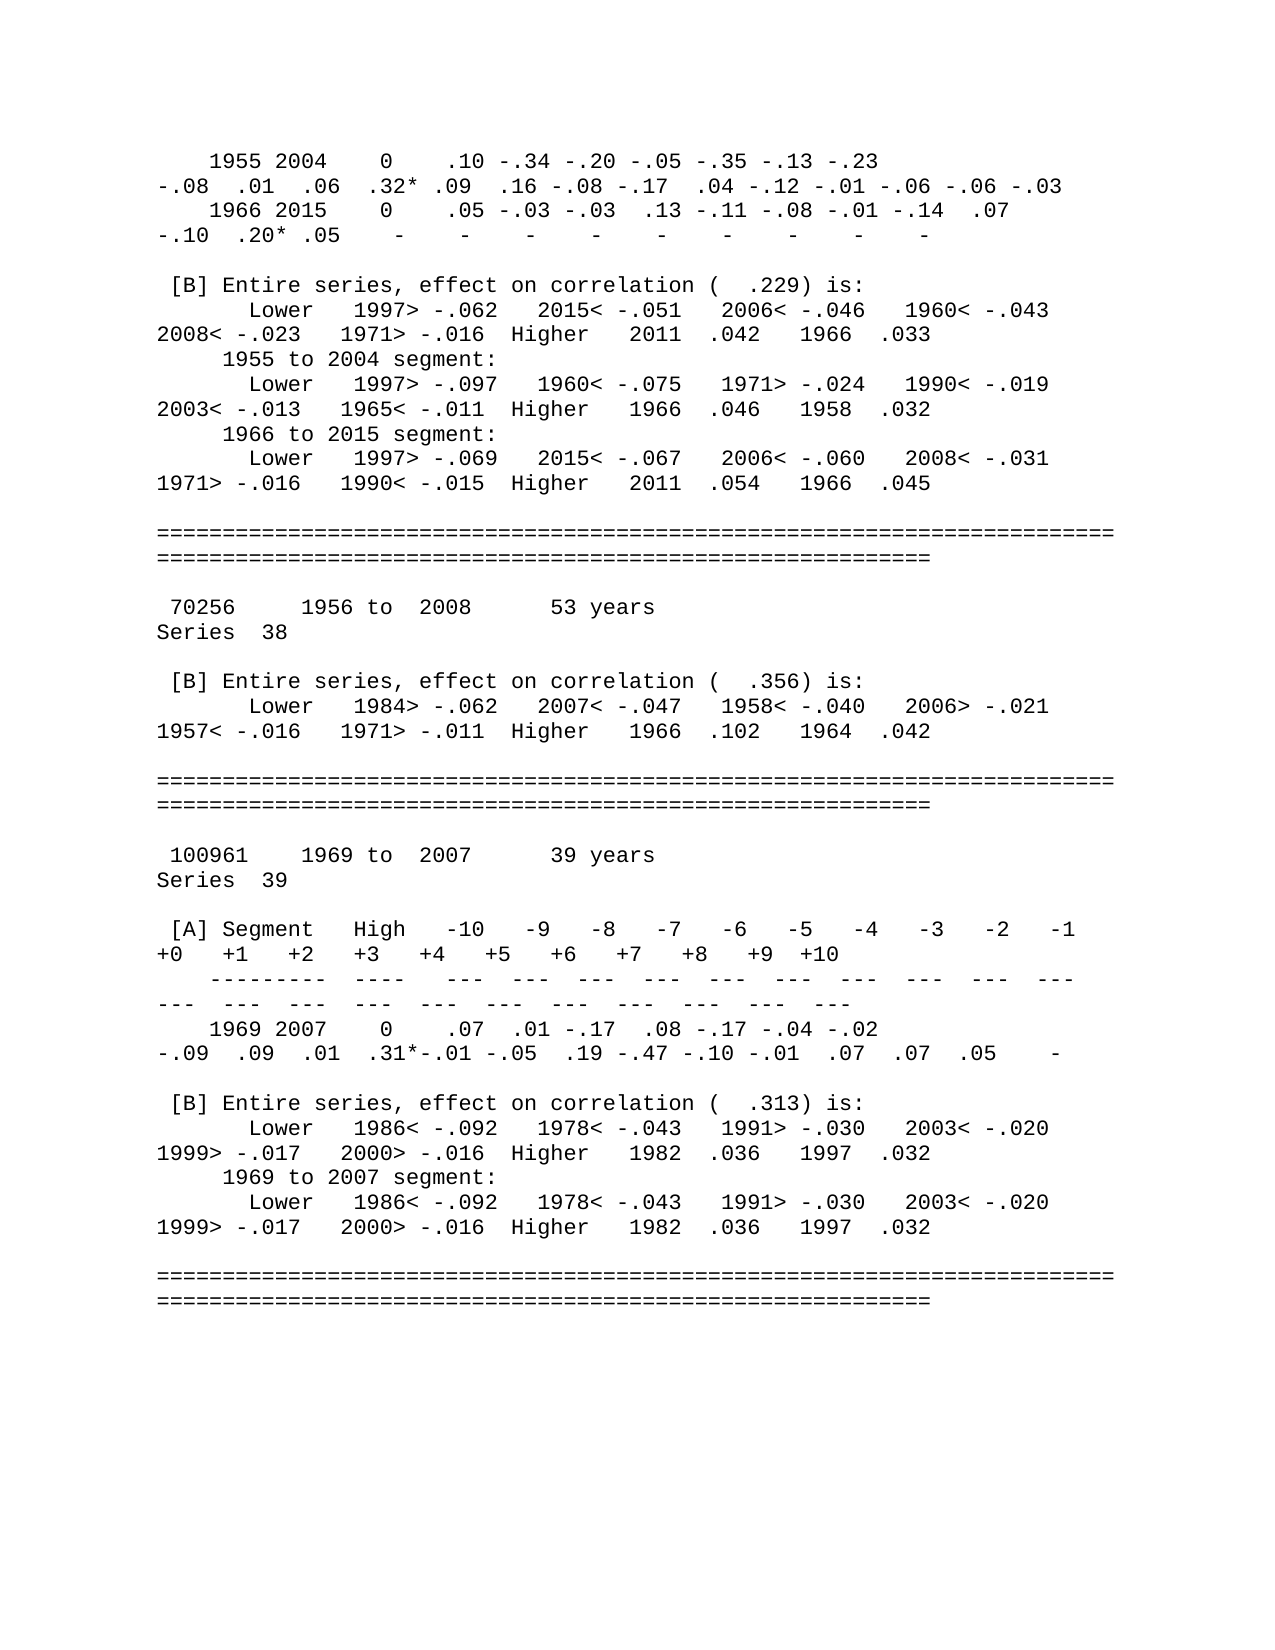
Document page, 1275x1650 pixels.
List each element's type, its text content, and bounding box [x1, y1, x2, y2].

text [B] Entire series, effect on correlation ( .229) is: [156, 274, 1118, 299]
text ==================================================================================================================================== [156, 770, 1118, 819]
text Lower 1997> -.069 2015< -.067 2006< -.060 2008< -.031 1971> -.016 1990< -.015 Higher 2011 .054 1966 .045 [156, 447, 1118, 497]
text --------- ---- --- --- --- --- --- --- --- --- --- --- --- --- --- --- --- --- --- --- --- --- --- [156, 968, 1118, 1018]
text [A] Segment High -10 -9 -8 -7 -6 -5 -4 -3 -2 -1 +0 +1 +2 +3 +4 +5 +6 +7 +8 +9 +10 [156, 918, 1118, 968]
text ==================================================================================================================================== [156, 522, 1118, 571]
text ==================================================================================================================================== [156, 1266, 1118, 1315]
text Lower 1986< -.092 1978< -.043 1991> -.030 2003< -.020 1999> -.017 2000> -.016 Higher 1982 .036 1997 .032 [156, 1117, 1118, 1166]
text 1969 to 2007 segment: [156, 1166, 1118, 1191]
text Lower 1997> -.062 2015< -.051 2006< -.046 1960< -.043 2008< -.023 1971> -.016 Higher 2011 .042 1966 .033 [156, 299, 1118, 348]
text 70256 1956 to 2008 53 years Series 38 [156, 596, 1118, 646]
text Lower 1986< -.092 1978< -.043 1991> -.030 2003< -.020 1999> -.017 2000> -.016 Higher 1982 .036 1997 .032 [156, 1191, 1118, 1241]
text 100961 1969 to 2007 39 years Series 39 [156, 844, 1118, 894]
text 1966 2015 0 .05 -.03 -.03 .13 -.11 -.08 -.01 -.14 .07 -.10 .20* .05 - - - - - - - - - [156, 199, 1118, 249]
text 1969 2007 0 .07 .01 -.17 .08 -.17 -.04 -.02 -.09 .09 .01 .31*-.01 -.05 .19 -.47 -.10 -.01 .07 .07 .05 - [156, 1018, 1118, 1067]
text [B] Entire series, effect on correlation ( .313) is: [156, 1092, 1118, 1117]
text Lower 1997> -.097 1960< -.075 1971> -.024 1990< -.019 2003< -.013 1965< -.011 Higher 1966 .046 1958 .032 [156, 373, 1118, 423]
text Lower 1984> -.062 2007< -.047 1958< -.040 2006> -.021 1957< -.016 1971> -.011 Higher 1966 .102 1964 .042 [156, 695, 1118, 745]
text 1955 2004 0 .10 -.34 -.20 -.05 -.35 -.13 -.23 -.08 .01 .06 .32* .09 .16 -.08 -.17 .04 -.12 -.01 -.06 -.06 -.03 [156, 150, 1118, 199]
text 1966 to 2015 segment: [156, 423, 1118, 447]
text 1955 to 2004 segment: [156, 348, 1118, 373]
text [B] Entire series, effect on correlation ( .356) is: [156, 671, 1118, 695]
